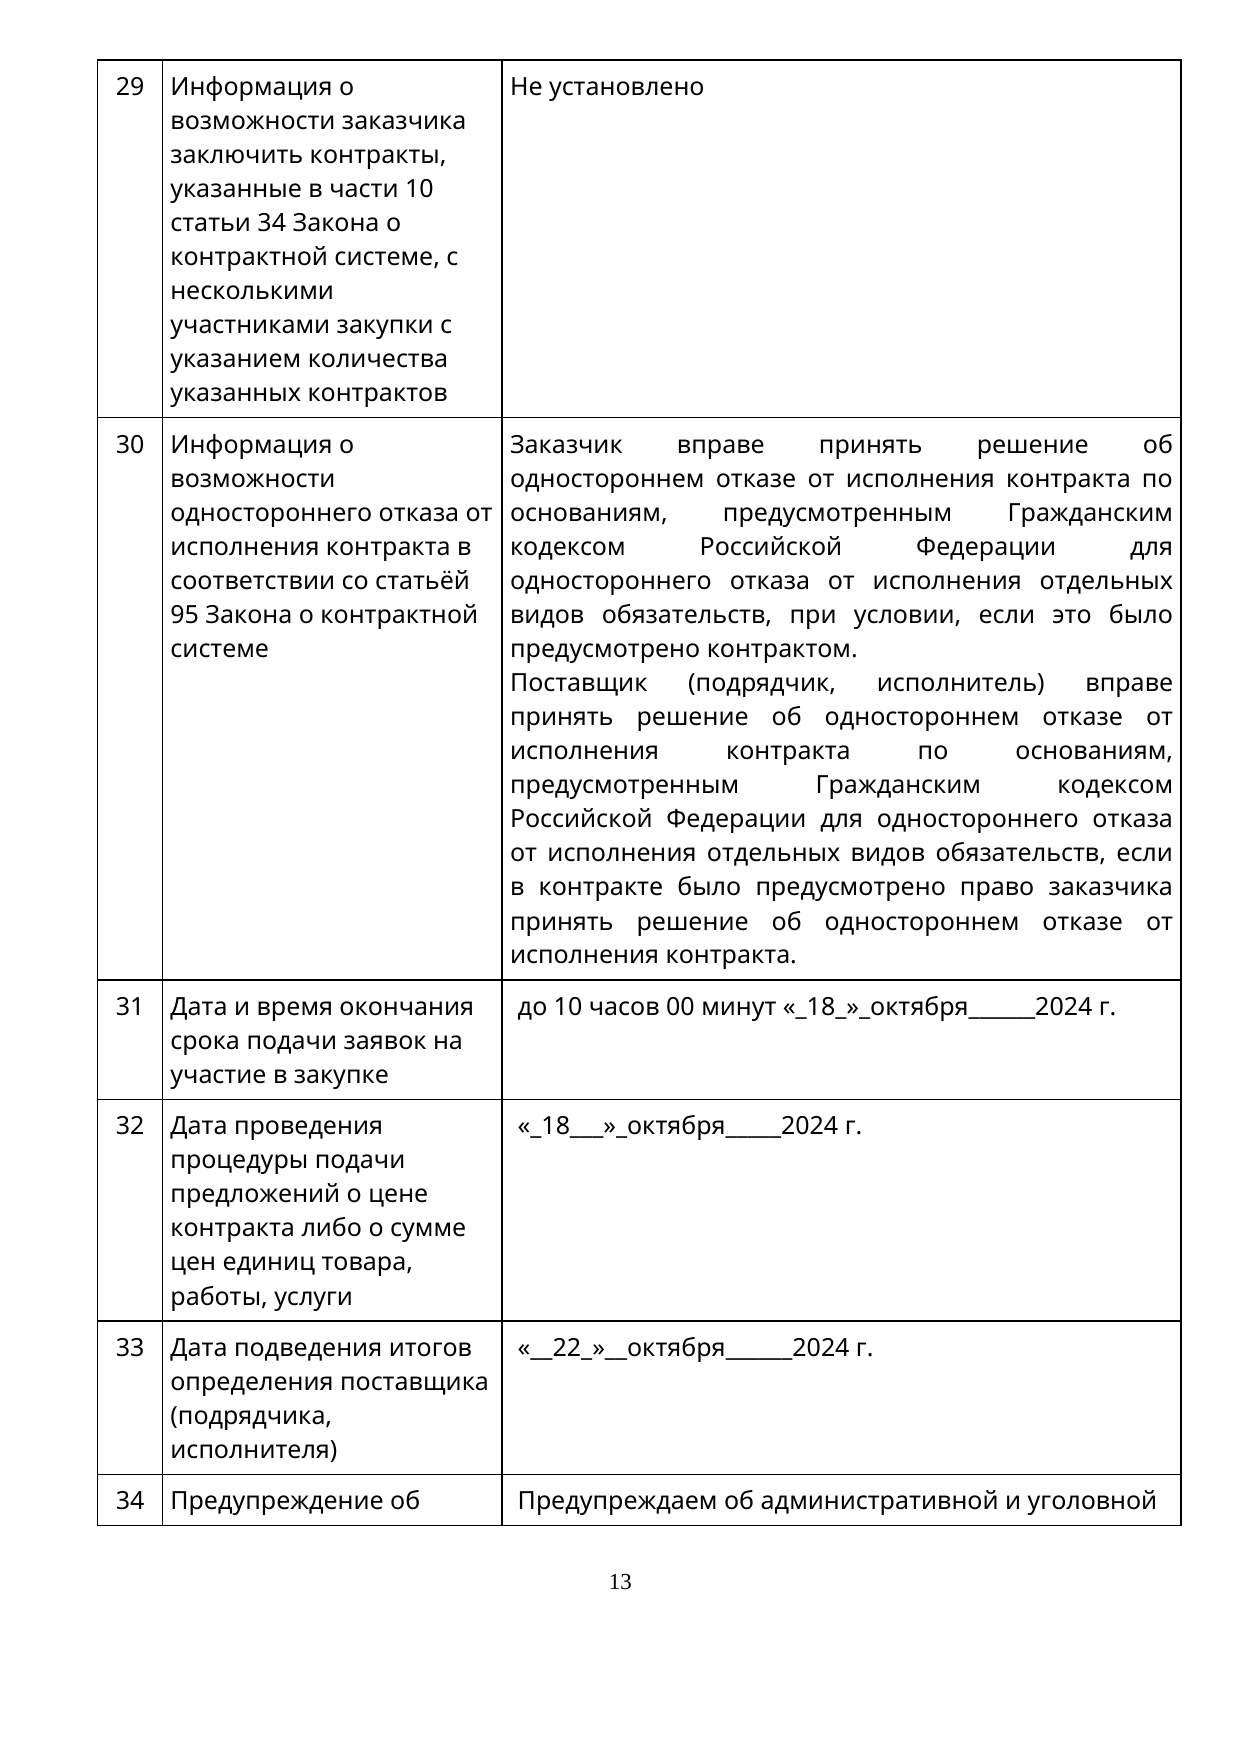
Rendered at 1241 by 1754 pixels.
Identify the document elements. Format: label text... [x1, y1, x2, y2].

table_cell до 10 часов 00 минут «_18_»_октября______2024 г. [503, 981, 1180, 1098]
table_cell «__22_»__октября______2024 г. [503, 1322, 1180, 1473]
table_cell «_18___»_октября_____2024 г. [503, 1100, 1180, 1320]
table_cell 29 [98, 61, 162, 417]
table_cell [503, 1475, 1180, 1525]
table_cell Дата подведения итогов определения поставщика (подрядчика, исполнителя) [163, 1322, 501, 1473]
table_cell 30 [98, 418, 162, 979]
table_cell Дата и время окончания срока подачи заявок на участие в закупке [163, 981, 501, 1098]
table_cell Не установлено [503, 61, 1180, 417]
table_cell Информация о возможности заказчика заключить контракты, указанные в части 10 статьи 34 Закона о контрактной системе, с несколькими участниками закупки с указанием количества указанных контрактов [163, 61, 501, 417]
table_cell 34 [98, 1475, 162, 1525]
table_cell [163, 1475, 501, 1525]
table_cell 33 [98, 1322, 162, 1473]
table_cell Дата проведения процедуры подачи предложений о цене контракта либо о сумме цен единиц товара, работы, услуги [163, 1100, 501, 1320]
table_cell Заказчик вправе принять решение об одностороннем отказе от исполнения контракта по основаниям, предусмотренным Гражданским кодексом Российской Федерации для одностороннего отказа от исполнения отдельных видов обязательств, при условии, если это было предусмотрено контрактом. Поставщик (подрядчик, исполнитель) вправе принять решение об одностороннем отказе от исполнения контракта по основаниям, предусмотренным Гражданским кодексом Российской Федерации для одностороннего отказа от исполнения отдельных видов обязательств, если в контракте было предусмотрено право заказчика принять решение об одностороннем отказе от исполнения контракта. [503, 418, 1180, 979]
table_cell 32 [98, 1100, 162, 1320]
table_cell 31 [98, 981, 162, 1098]
table_cell Информация о возможности одностороннего отказа от исполнения контракта в соответствии со статьёй 95 Закона о контрактной системе [163, 418, 501, 979]
